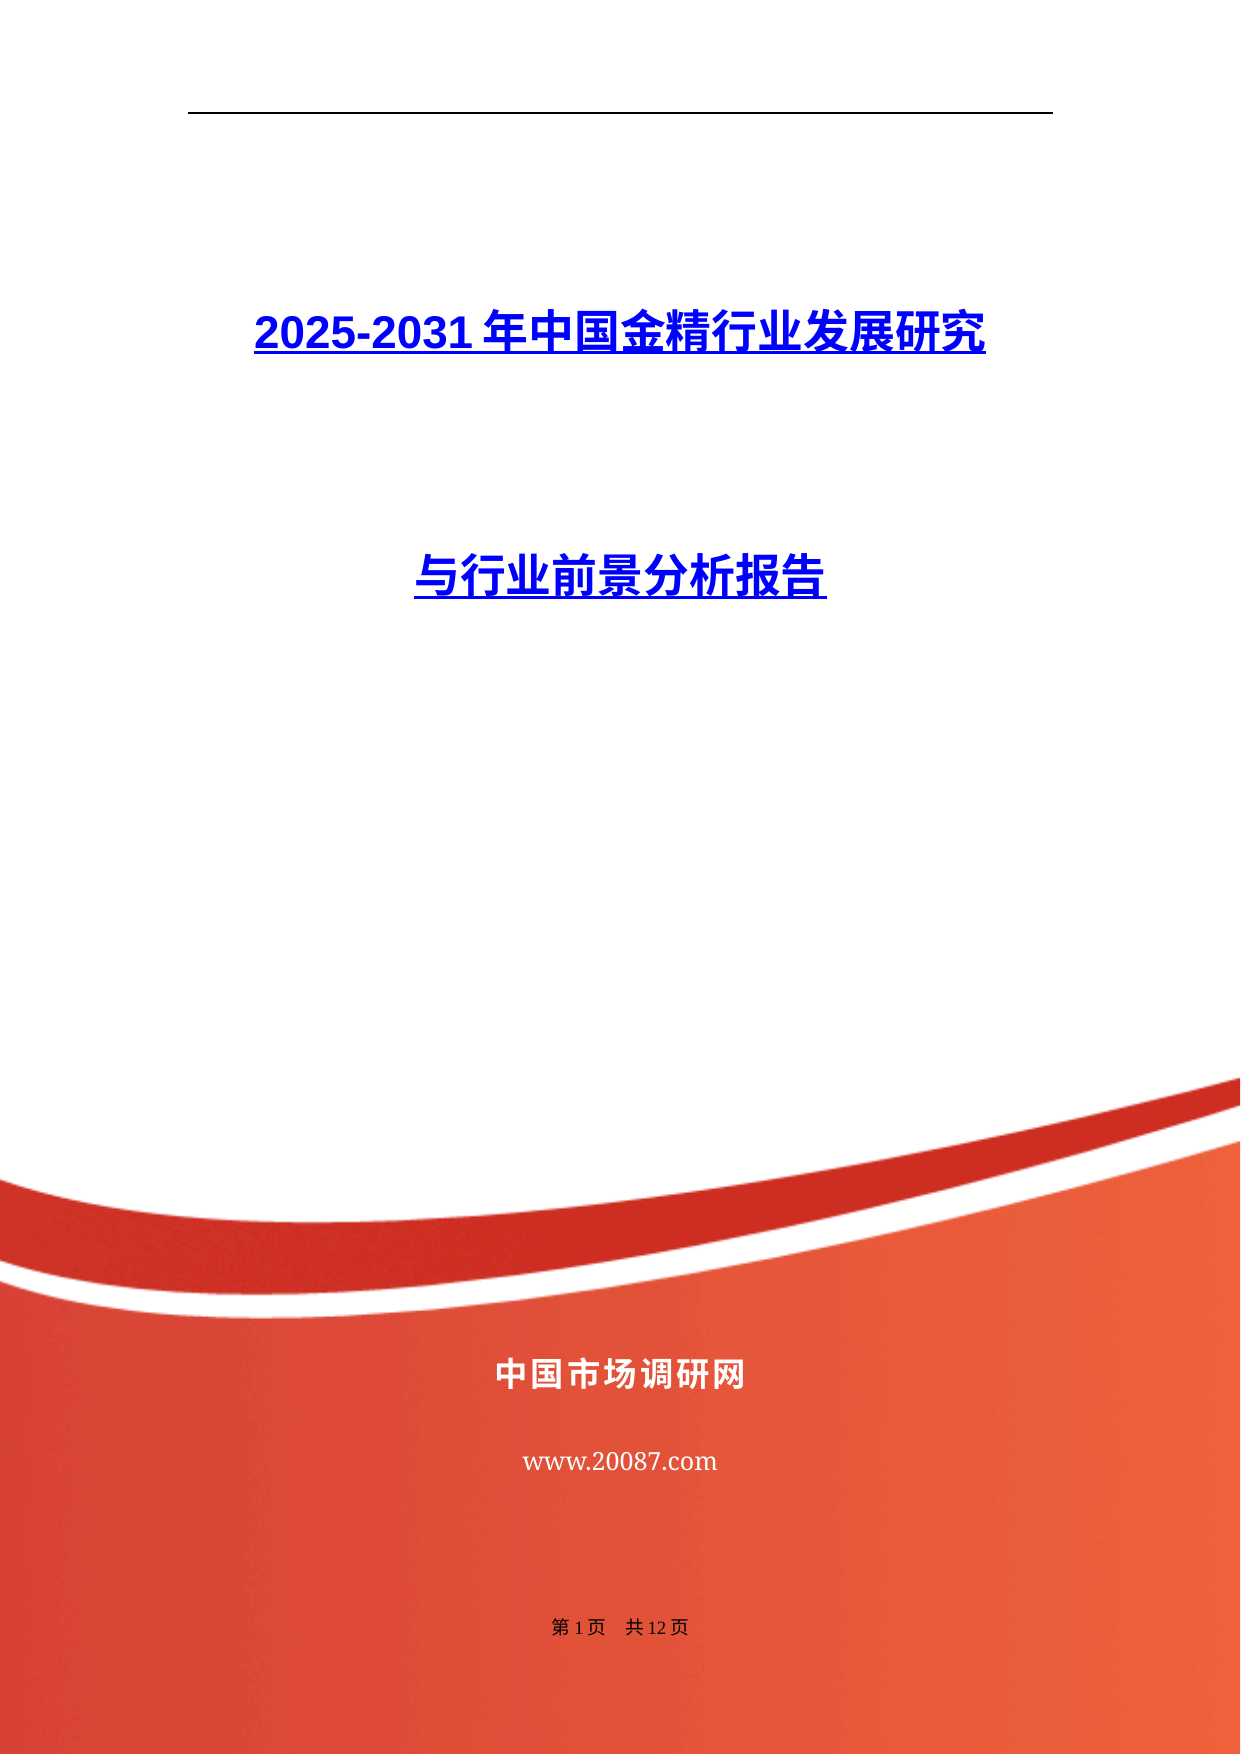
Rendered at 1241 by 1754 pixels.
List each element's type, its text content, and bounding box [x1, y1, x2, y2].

text www.20087.com [187, 1428, 1053, 1493]
table_header 2025-2031年中国金精行业发展研究与行业前景分析报告 [188, 207, 1053, 773]
subtitle 中国市场调研网 [187, 1339, 1053, 1404]
picture [0, 1006, 1241, 1754]
